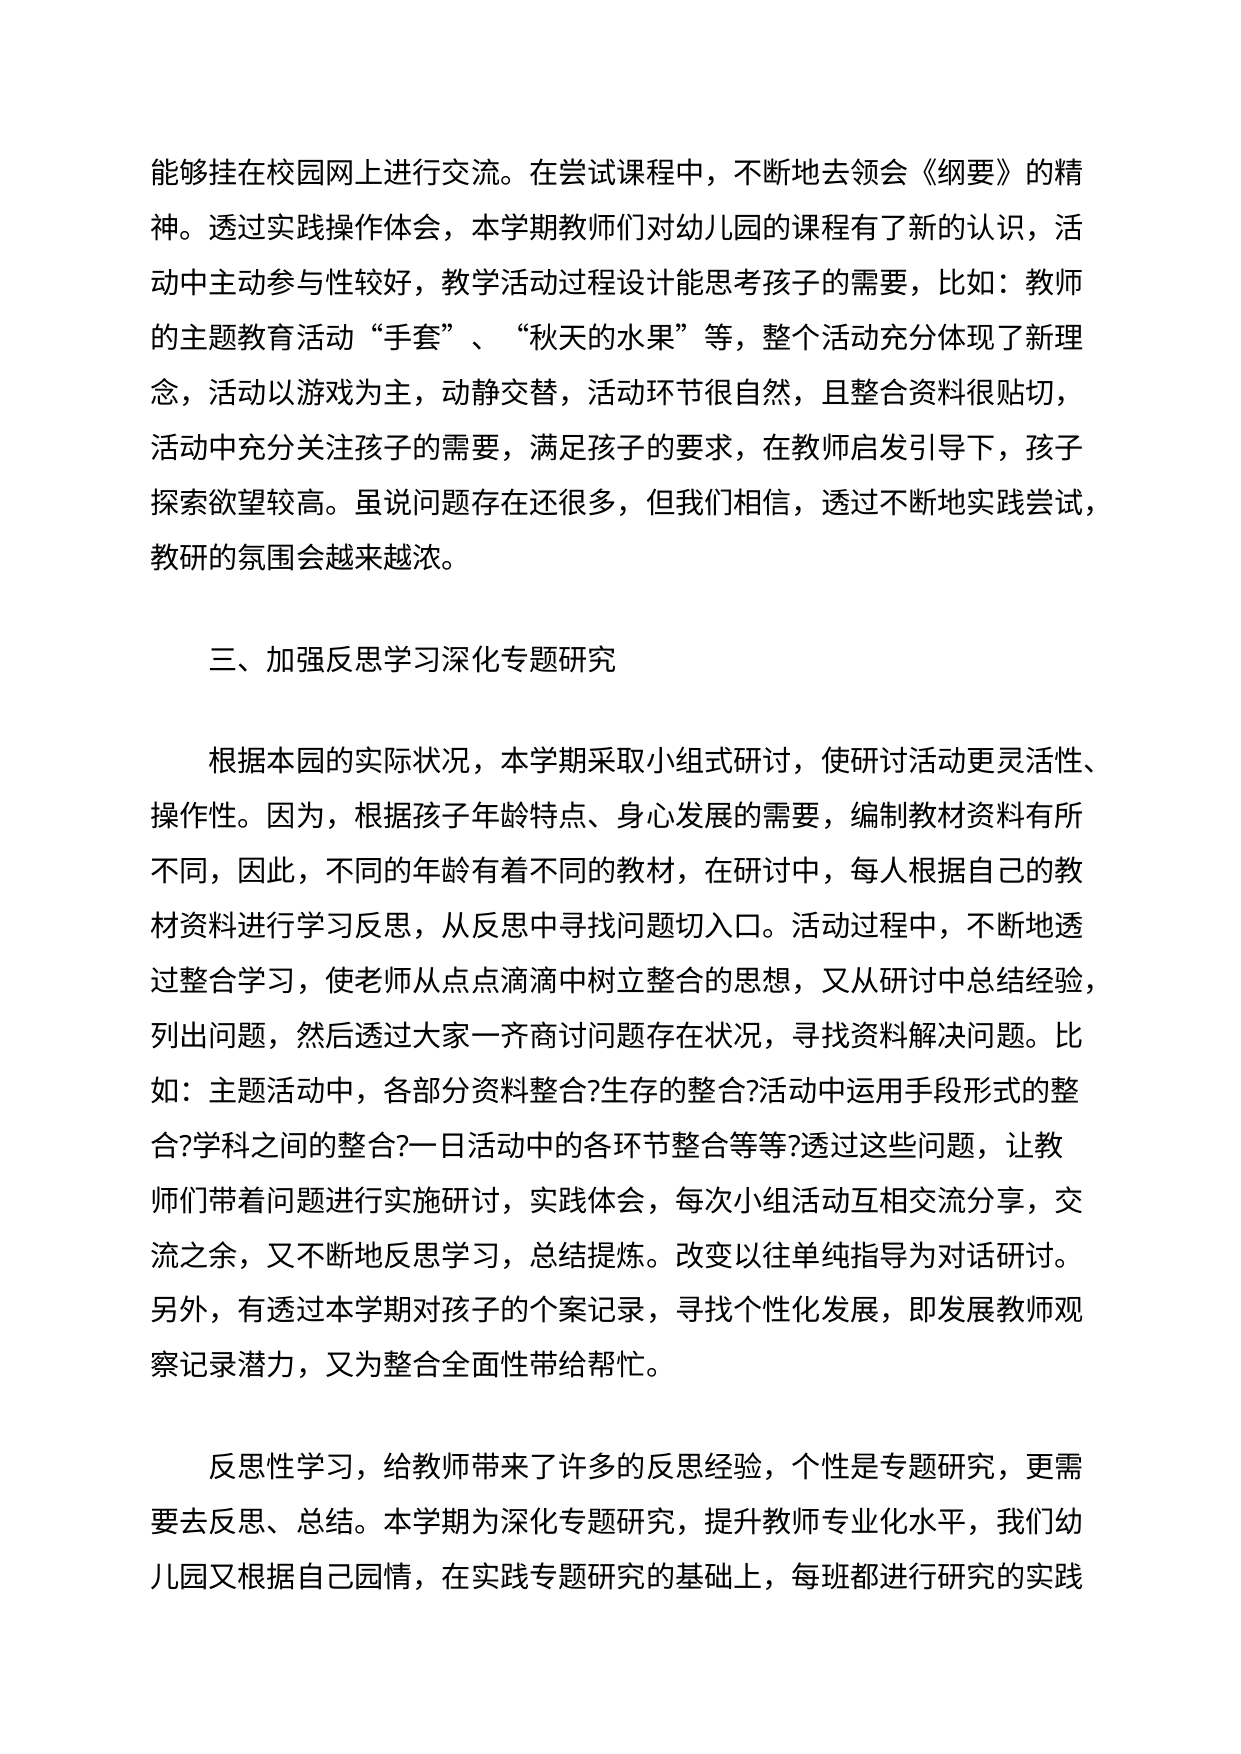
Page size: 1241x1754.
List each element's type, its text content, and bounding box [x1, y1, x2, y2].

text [150, 150, 1090, 577]
text 根据本园的实际状况，本学期采取小组式研讨，使研讨活动更灵活性、操作性。因为，根据孩子年龄特点、身心发展的需要，编制教材资料有所不同，因此，不同的年龄有着不同的教材，在研讨中，每人根据自己的教材资料进行学习反思，从反思中寻找问题切入口。活动过程中，不断地透过整合学习，使老师从点点滴滴中树立整合的思想，又从研讨中总结经验，列出问题，然后透过大家一齐商讨问题存在状况，寻找资料解决问题。比如：主题活动中，各部分资料整合?生存的整合?活动中运用手段形式的整合?学科之间的整合?一日活动中的各环节整合等等?透过这些问题，让教师们带着问题进行实施研讨，实践体会，每次小组活动互相交流分享，交流之余，又不断地反思学习，总结提炼。改变以往单纯指导为对话研讨。另外，有透过本学期对孩子的个案记录，寻找个性化发展，即发展教师观察记录潜力，又为整合全面性带给帮忙。 [150, 738, 1090, 1384]
text 三、加强反思学习深化专题研究 [150, 636, 1090, 678]
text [150, 1444, 1090, 1596]
